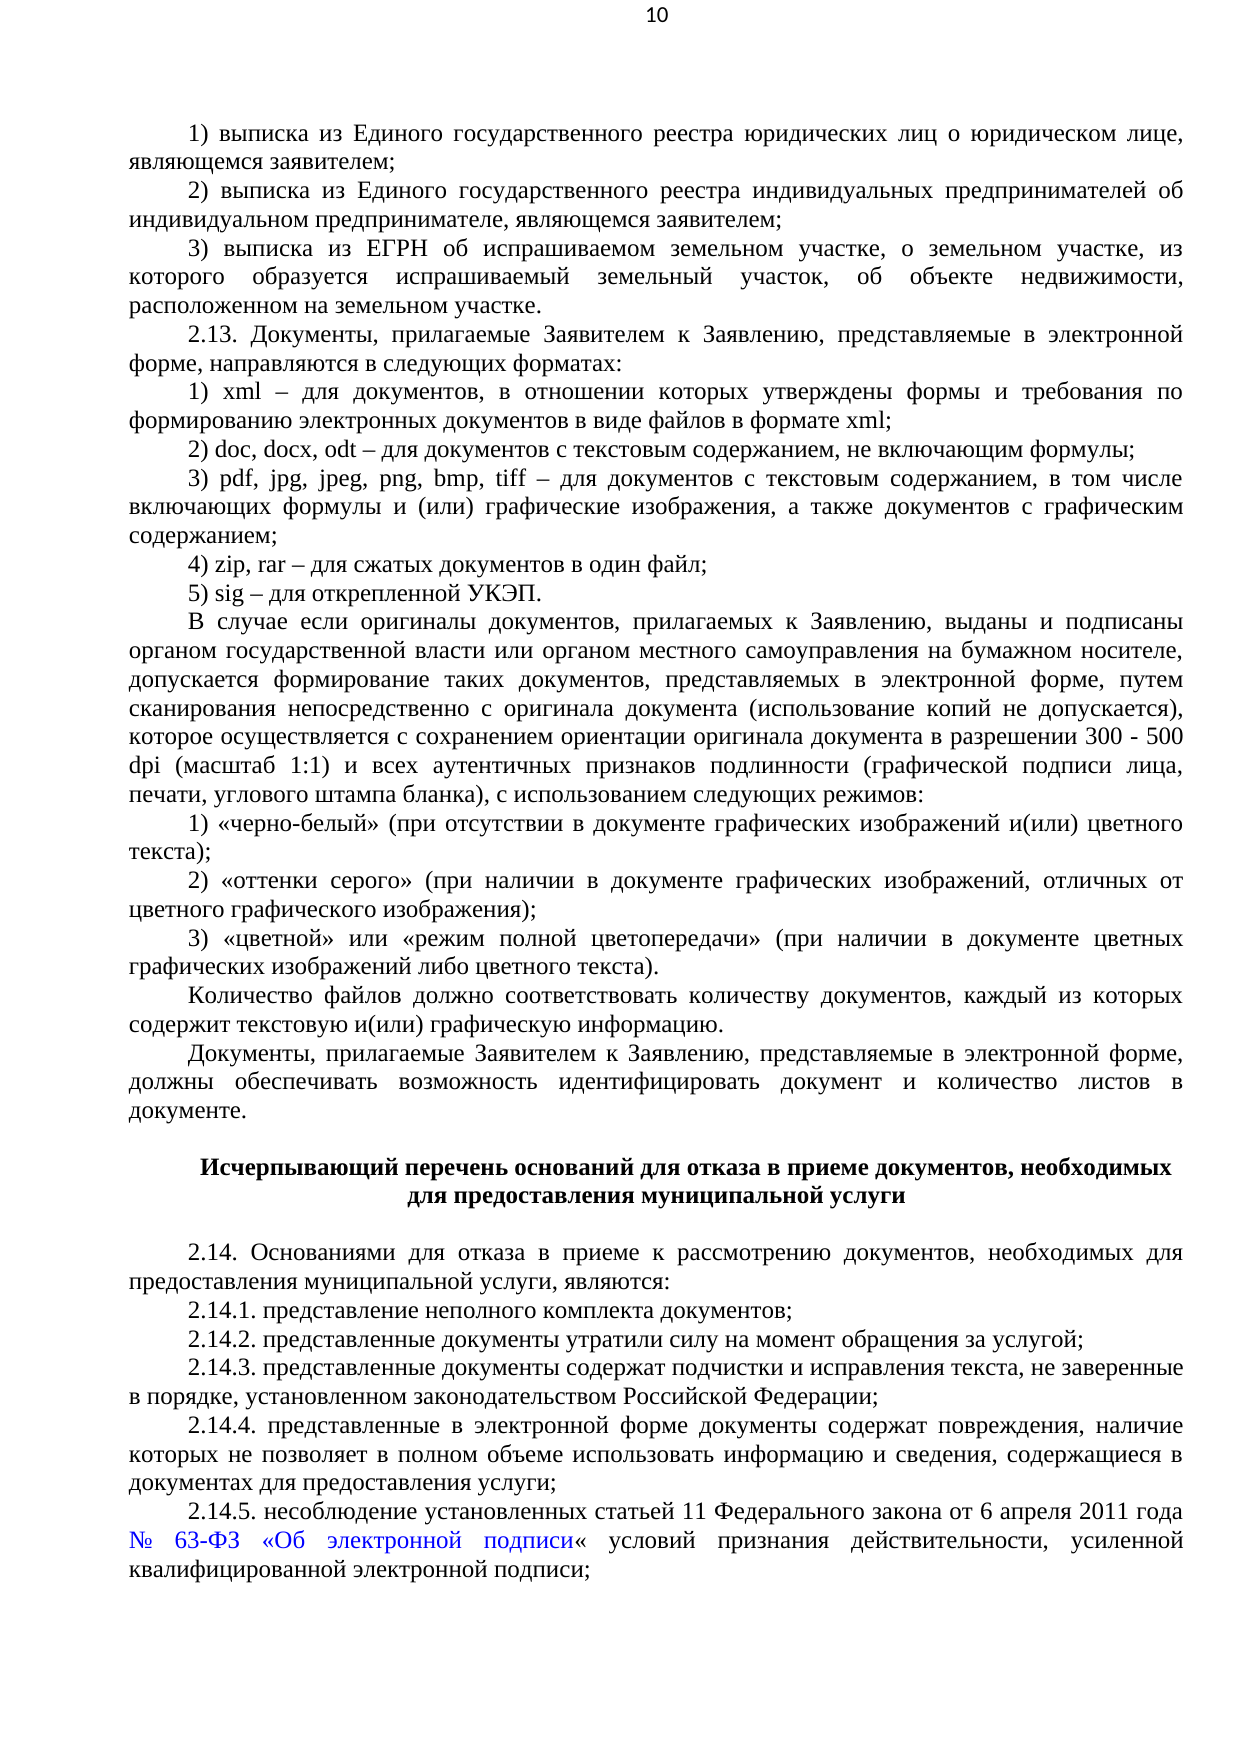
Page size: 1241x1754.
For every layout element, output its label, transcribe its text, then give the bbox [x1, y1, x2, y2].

text 3) pdf, jpg, jpeg, png, bmp, tiff – для документов с текстовым содержанием, в том числе включающих формулы и (или) графические изображения, а также документов с графическим содержанием; [129, 463, 1184, 549]
text В случае если оригиналы документов, прилагаемых к Заявлению, выданы и подписаны органом государственной власти или органом местного самоуправления на бумажном носителе, допускается формирование таких документов, представляемых в электронной форме, путем сканирования непосредственно с оригинала документа (использование копий не допускается), которое осуществляется с сохранением ориентации оригинала документа в разрешении 300 - 500 dpi (масштаб 1:1) и всех аутентичных признаков подлинности (графической подписи лица, печати, углового штампа бланка), с использованием следующих режимов: [129, 606, 1184, 808]
text 2.13. Документы, прилагаемые Заявителем к Заявлению, представляемые в электронной форме, направляются в следующих форматах: [129, 319, 1184, 376]
text Исчерпывающий перечень оснований для отказа в приеме документов, необходимых для предоставления муниципальной услуги [129, 1152, 1184, 1209]
text Документы, прилагаемые Заявителем к Заявлению, представляемые в электронной форме, должны обеспечивать возможность идентифицировать документ и количество листов в документе. [129, 1038, 1184, 1124]
text 1) выписка из Единого государственного реестра юридических лиц о юридическом лице, являющемся заявителем; [129, 118, 1184, 175]
text 5) sig – для открепленной УКЭП. [129, 578, 1184, 606]
text 2) выписка из Единого государственного реестра индивидуальных предпринимателей об индивидуальном предпринимателе, являющемся заявителем; [129, 175, 1184, 233]
text 4) zip, rar – для сжатых документов в один файл; [129, 549, 1184, 578]
text 2) «оттенки серого» (при наличии в документе графических изображений, отличных от цветного графического изображения); [129, 865, 1184, 923]
text 1) «черно-белый» (при отсутствии в документе графических изображений и(или) цветного текста); [129, 808, 1184, 865]
text 2.14. Основаниями для отказа в приеме к рассмотрению документов, необходимых для предоставления муниципальной услуги, являются: [129, 1237, 1184, 1295]
text 2.14.2. представленные документы утратили силу на момент обращения за услугой; [129, 1324, 1184, 1352]
text 1) xml – для документов, в отношении которых утверждены формы и требования по формированию электронных документов в виде файлов в формате xml; [129, 376, 1184, 434]
text 2) doc, docx, odt – для документов с текстовым содержанием, не включающим формулы; [129, 434, 1184, 463]
text 3) «цветной» или «режим полной цветопередачи» (при наличии в документе цветных графических изображений либо цветного текста). [129, 923, 1184, 980]
text 2.14.3. представленные документы содержат подчистки и исправления текста, не заверенные в порядке, установленном законодательством Российской Федерации; [129, 1352, 1184, 1410]
text 2.14.5. несоблюдение установленных статьей 11 Федерального закона от 6 апреля 2011 года № 63-ФЗ «Об электронной подписи« условий признания действительности, усиленной квалифицированной электронной подписи; [129, 1496, 1184, 1582]
text 2.14.1. представление неполного комплекта документов; [129, 1295, 1184, 1324]
text Количество файлов должно соответствовать количеству документов, каждый из которых содержит текстовую и(или) графическую информацию. [129, 980, 1184, 1038]
text 2.14.4. представленные в электронной форме документы содержат повреждения, наличие которых не позволяет в полном объеме использовать информацию и сведения, содержащиеся в документах для предоставления услуги; [129, 1410, 1184, 1496]
text 3) выписка из ЕГРН об испрашиваемом земельном участке, о земельном участке, из которого образуется испрашиваемый земельный участок, об объекте недвижимости, расположенном на земельном участке. [129, 233, 1184, 319]
